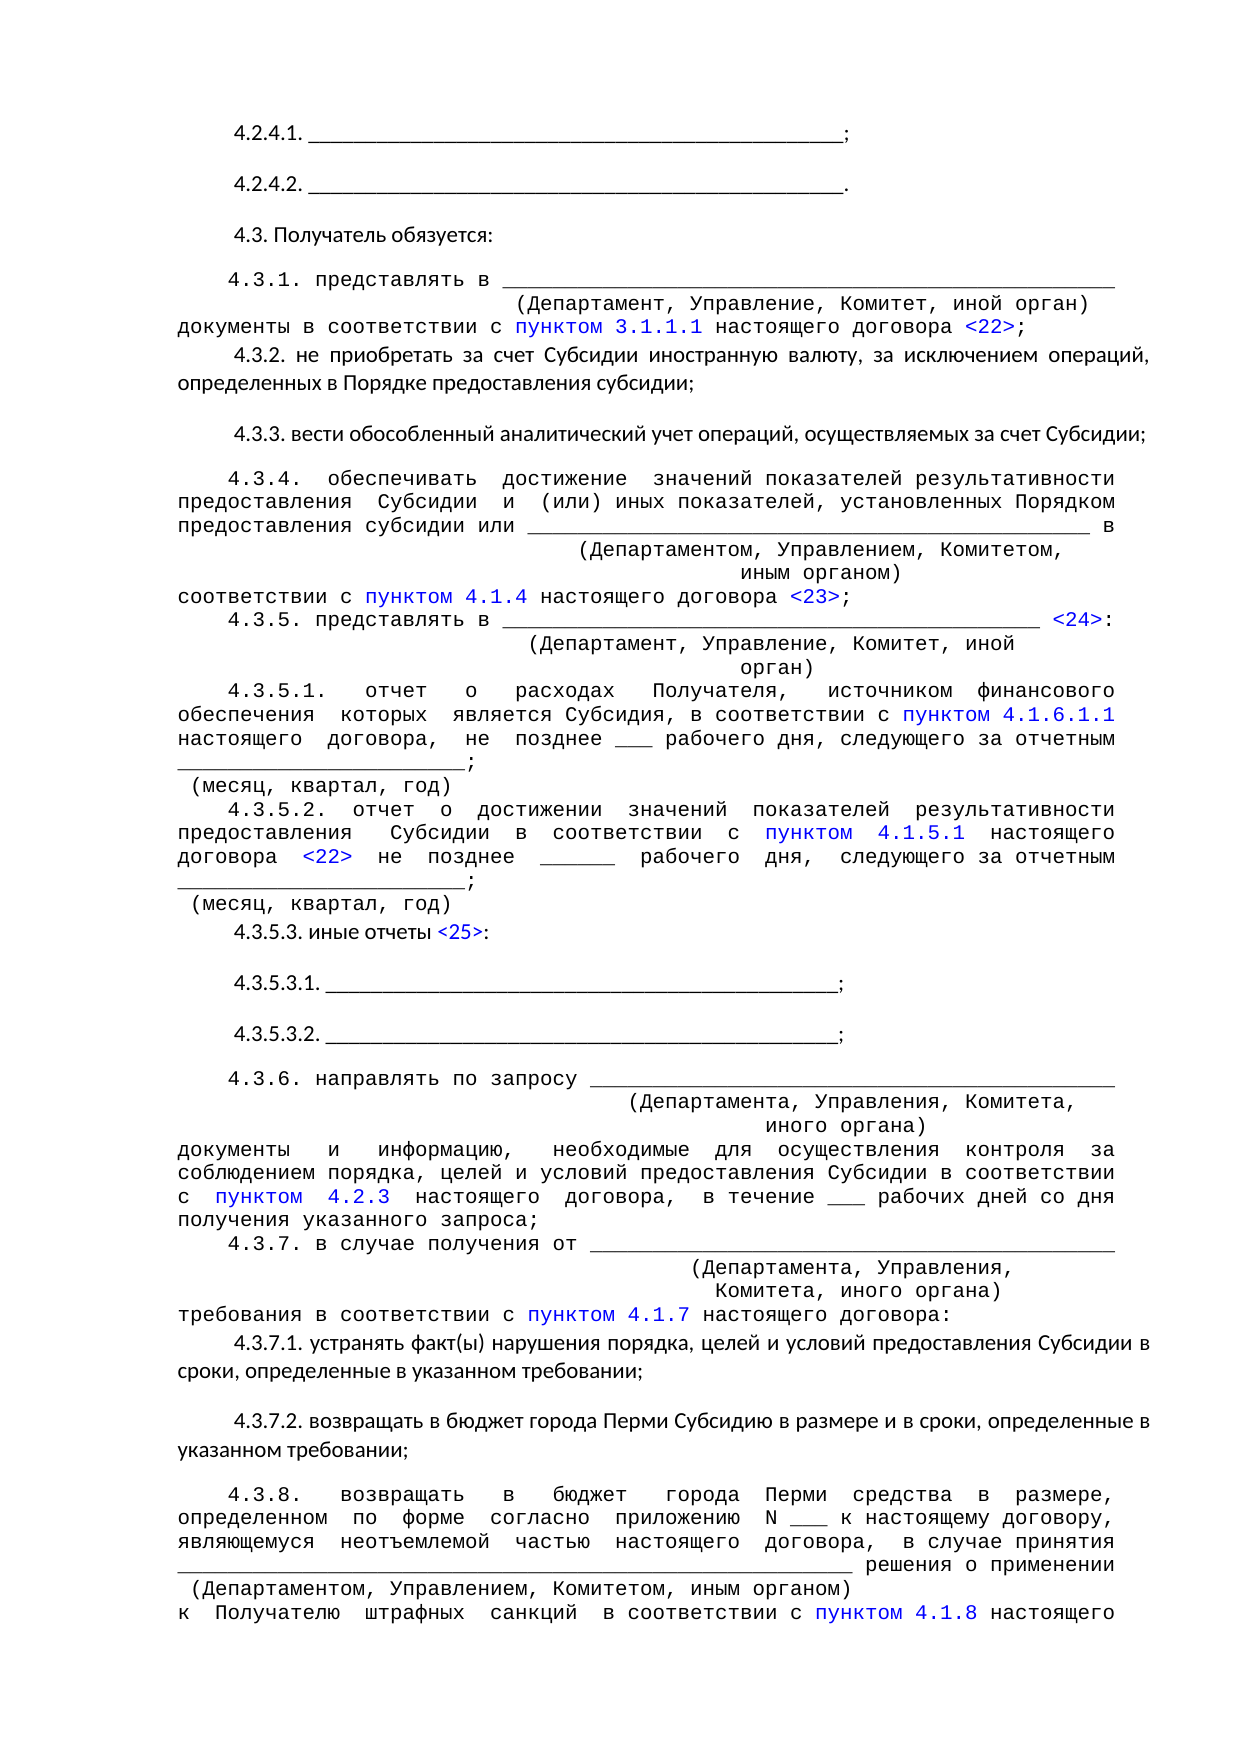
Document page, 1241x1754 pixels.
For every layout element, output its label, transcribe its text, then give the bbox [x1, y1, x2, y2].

text соблюдением порядка, целей и условий предоставления Субсидии в соответствии [177, 1162, 1152, 1186]
text документы в соответствии с пунктом 3.1.1.1 настоящего договора <22>; [177, 316, 1152, 340]
text настоящего договора, не позднее ___ рабочего дня, следующего за отчетным [177, 728, 1152, 751]
text (Департамента, Управления, Комитета, [177, 1091, 1152, 1115]
text получения указанного запроса; [177, 1209, 1152, 1233]
text 4.3.2. не приобретать за счет Субсидии иностранную валюту, за исключением операций, определенных в Порядке предоставления субсидии; [177, 340, 1152, 396]
text 4.3.7.1. устранять факт(ы) нарушения порядка, целей и условий предоставления Субсидии в сроки, определенные в указанном требовании; [177, 1328, 1152, 1384]
text ______________________________________________________ решения о применении [177, 1554, 1152, 1578]
text иного органа) [177, 1115, 1152, 1138]
text Комитета, иного органа) [177, 1280, 1152, 1304]
text являющемуся неотъемлемой частью настоящего договора, в случае принятия [177, 1531, 1152, 1554]
text 4.3.5. представлять в ___________________________________________ <24>: [177, 609, 1152, 633]
text 4.3.8. возвращать в бюджет города Перми средства в размере, [177, 1483, 1152, 1507]
text 4.3.4. обеспечивать достижение значений показателей результативности [177, 468, 1152, 491]
text определенном по форме согласно приложению N ___ к настоящему договору, [177, 1507, 1152, 1531]
text 4.3.5.1. отчет о расходах Получателя, источником финансового [177, 680, 1152, 704]
text 4.3. Получатель обязуется: [177, 220, 1152, 248]
text соответствии с пунктом 4.1.4 настоящего договора <23>; [177, 586, 1152, 609]
text предоставления Субсидии в соответствии с пунктом 4.1.5.1 настоящего [177, 822, 1152, 846]
text (Департаментом, Управлением, Комитетом, [177, 538, 1152, 562]
text (Департамент, Управление, Комитет, иной орган) [177, 292, 1152, 316]
text с пунктом 4.2.3 настоящего договора, в течение ___ рабочих дней со дня [177, 1186, 1152, 1209]
text 4.3.7. в случае получения от __________________________________________ [177, 1233, 1152, 1257]
text 4.3.5.2. отчет о достижении значений показателей результативности [177, 799, 1152, 822]
text договора <22> не позднее ______ рабочего дня, следующего за отчетным [177, 846, 1152, 869]
text обеспечения которых является Субсидия, в соответствии с пунктом 4.1.6.1.1 [177, 704, 1152, 728]
text орган) [177, 657, 1152, 680]
text (месяц, квартал, год) [177, 893, 1152, 917]
text 4.3.6. направлять по запросу __________________________________________ [177, 1068, 1152, 1091]
text 4.2.4.2. _______________________________________________. [177, 169, 1152, 197]
text к Получателю штрафных санкций в соответствии с пунктом 4.1.8 настоящего [177, 1602, 1152, 1625]
text предоставления субсидии или _____________________________________________ в [177, 515, 1152, 538]
text (Департамента, Управления, [177, 1257, 1152, 1280]
text 4.3.5.3.1. _____________________________________________; [177, 968, 1152, 996]
text (Департамент, Управление, Комитет, иной [177, 633, 1152, 657]
text 4.2.4.1. _______________________________________________; [177, 118, 1152, 146]
text 4.3.3. вести обособленный аналитический учет операций, осуществляемых за счет Субсидии; [177, 419, 1152, 447]
text (месяц, квартал, год) [177, 775, 1152, 799]
text _______________________; [177, 869, 1152, 893]
text 4.3.5.3.2. _____________________________________________; [177, 1019, 1152, 1047]
text (Департаментом, Управлением, Комитетом, иным органом) [177, 1578, 1152, 1602]
text предоставления Субсидии и (или) иных показателей, установленных Порядком [177, 491, 1152, 515]
text _______________________; [177, 751, 1152, 775]
text 4.3.5.3. иные отчеты <25>: [177, 917, 1152, 945]
text 4.3.7.2. возвращать в бюджет города Перми Субсидию в размере и в сроки, определенные в указанном требовании; [177, 1407, 1152, 1463]
text требования в соответствии с пунктом 4.1.7 настоящего договора: [177, 1304, 1152, 1328]
text 4.3.1. представлять в _________________________________________________ [177, 269, 1152, 292]
text иным органом) [177, 562, 1152, 586]
text документы и информацию, необходимые для осуществления контроля за [177, 1138, 1152, 1162]
